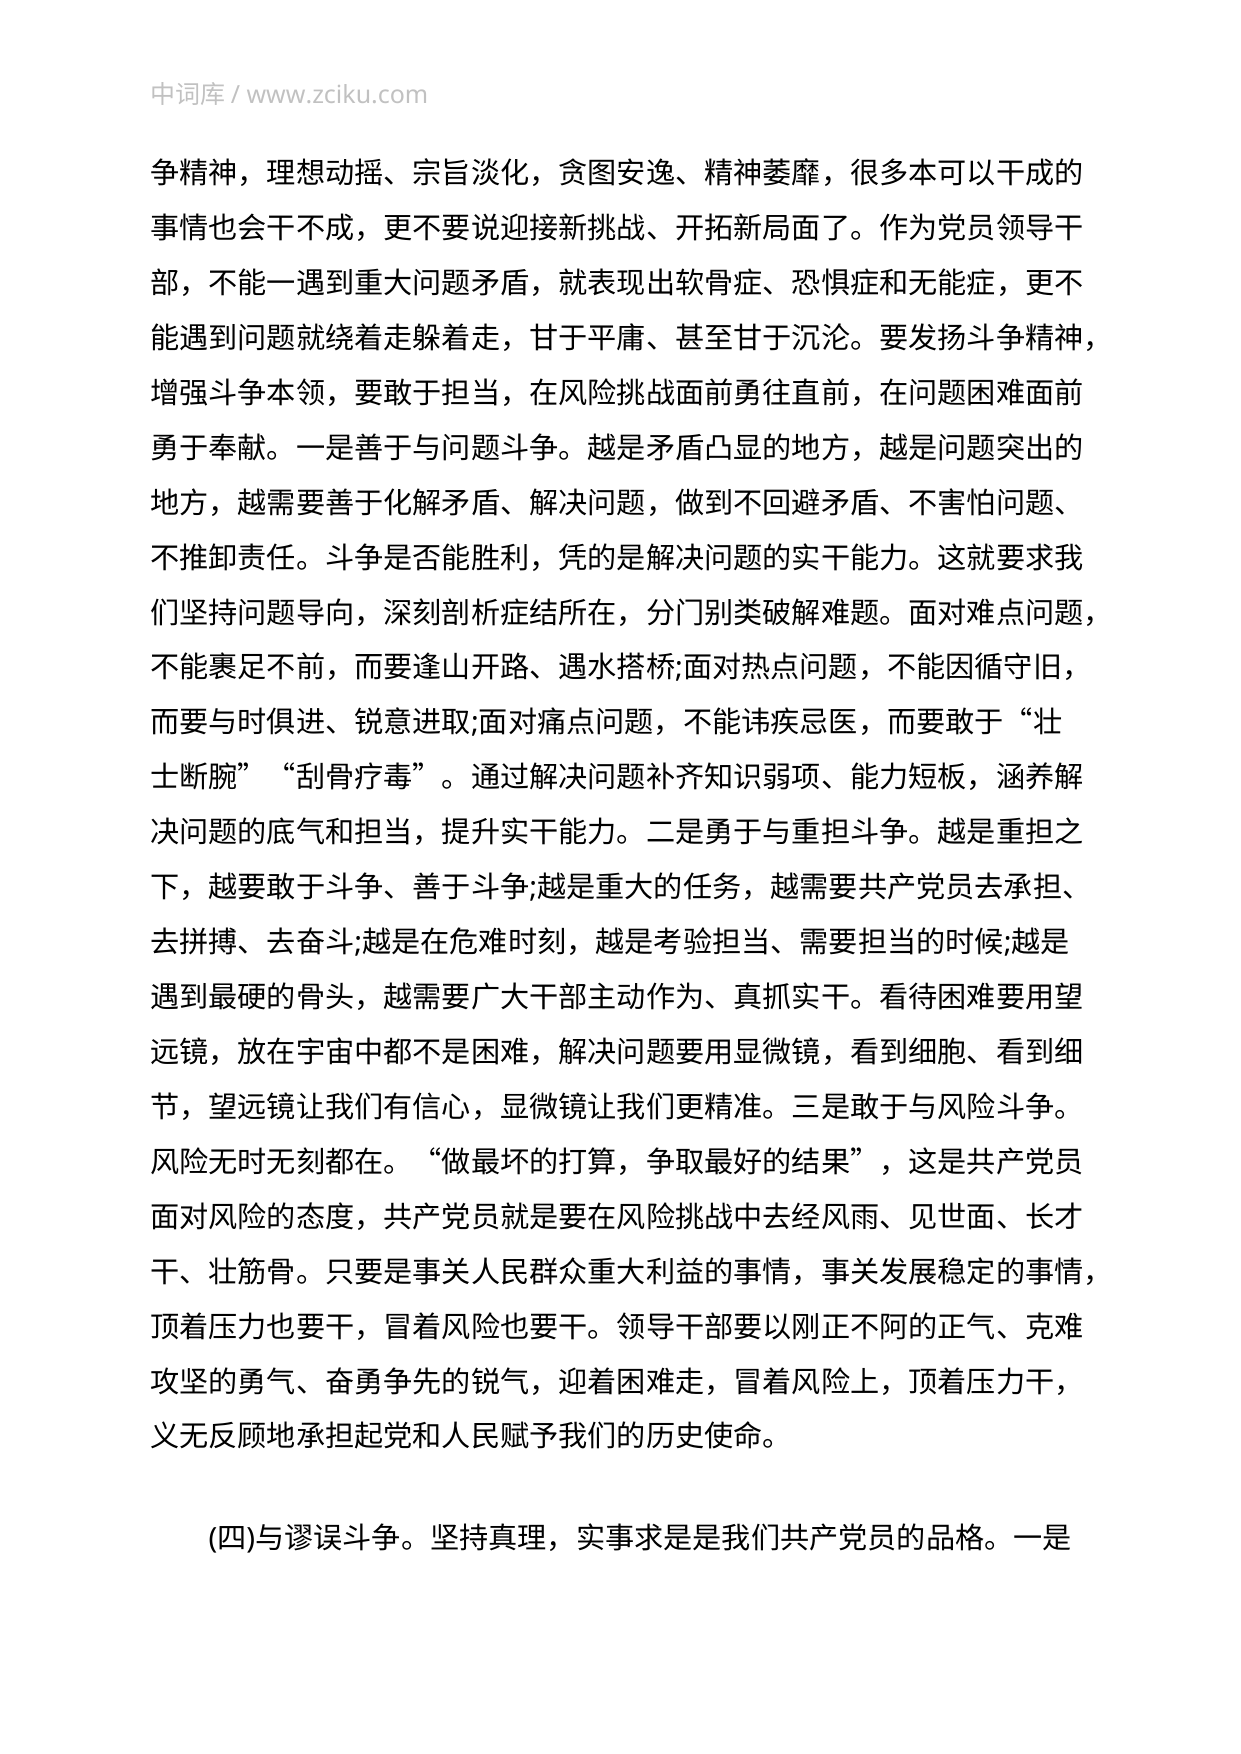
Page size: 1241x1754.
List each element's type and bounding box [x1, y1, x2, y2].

text [150, 150, 1090, 1455]
text [150, 1515, 1090, 1557]
